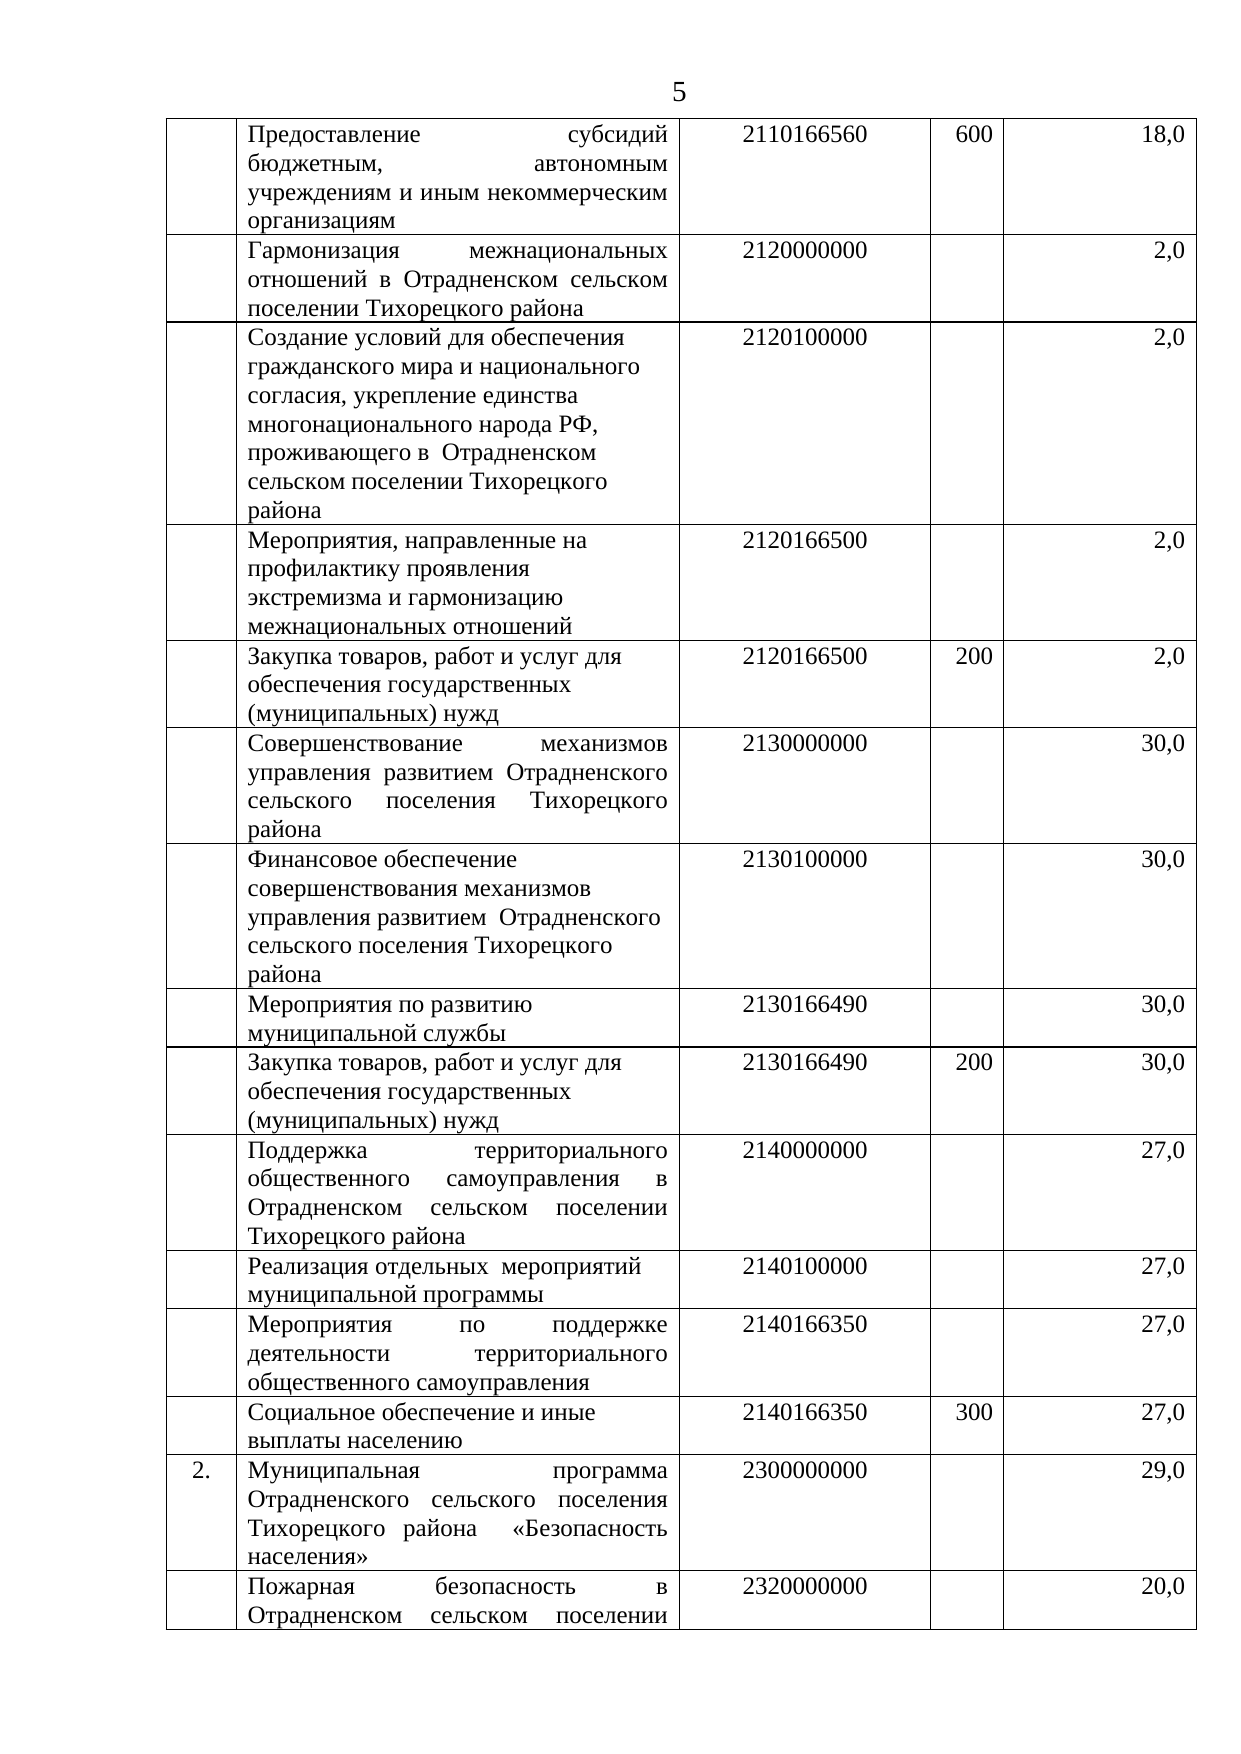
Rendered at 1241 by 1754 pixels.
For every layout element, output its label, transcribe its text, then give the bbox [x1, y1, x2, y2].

table_cell Мероприятия по поддержке деятельности территориального общественного самоуправления [237, 1309, 679, 1396]
table_cell [167, 844, 236, 988]
table_cell Закупка товаров, работ и услуг для обеспечения государственных (муниципальных) нужд [237, 1048, 679, 1134]
table_cell 300 [931, 1397, 1003, 1454]
table_cell Муниципальная программа Отрадненского сельского поселения Тихорецкого района «Безопасность населения» [237, 1455, 679, 1570]
table_cell [167, 1135, 236, 1250]
table_cell [931, 844, 1003, 988]
table_cell [931, 525, 1003, 640]
table_cell Социальное обеспечение и иные выплаты населению [237, 1397, 679, 1454]
table_cell Финансовое обеспечение совершенствования механизмов управления развитием Отрадненского сельского поселения Тихорецкого района [237, 844, 679, 988]
table_cell [167, 235, 236, 321]
table_cell 18,0 [1004, 119, 1196, 234]
table_cell [167, 1571, 236, 1629]
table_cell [237, 1571, 679, 1629]
table_cell Закупка товаров, работ и услуг для обеспечения государственных (муниципальных) нужд [237, 641, 679, 727]
table_cell 2130166490 [680, 989, 930, 1046]
table_cell Мероприятия по развитию муниципальной службы [237, 989, 679, 1046]
table_cell 200 [931, 1048, 1003, 1134]
table_cell Предоставление субсидий бюджетным, автономным учреждениям и иным некоммерческим организациям [237, 119, 679, 234]
table_cell Реализация отдельных мероприятий муниципальной программы [237, 1251, 679, 1308]
table_cell 2,0 [1004, 525, 1196, 640]
table_cell [931, 235, 1003, 321]
table_cell 2120100000 [680, 323, 930, 524]
table_cell 2130100000 [680, 844, 930, 988]
table_cell 600 [931, 119, 1003, 234]
table_cell 2,0 [1004, 323, 1196, 524]
table_cell [167, 323, 236, 524]
table_cell [167, 1251, 236, 1308]
table_cell [931, 1455, 1003, 1570]
table_cell 29,0 [1004, 1455, 1196, 1570]
table_cell 30,0 [1004, 844, 1196, 988]
table_cell [931, 728, 1003, 843]
table_cell [167, 1397, 236, 1454]
table_cell [167, 1309, 236, 1396]
table_cell [167, 728, 236, 843]
table_cell [931, 989, 1003, 1046]
table_cell 2130000000 [680, 728, 930, 843]
table_cell 2130166490 [680, 1048, 930, 1134]
table_cell 20,0 [1004, 1571, 1196, 1629]
table_cell 2,0 [1004, 235, 1196, 321]
table_cell [167, 119, 236, 234]
table_cell 30,0 [1004, 728, 1196, 843]
table_cell [931, 1309, 1003, 1396]
table_cell 200 [931, 641, 1003, 727]
table_cell 27,0 [1004, 1135, 1196, 1250]
table_cell 2110166560 [680, 119, 930, 234]
table_cell 27,0 [1004, 1397, 1196, 1454]
table_cell 2. [167, 1455, 236, 1570]
table_cell [931, 1571, 1003, 1629]
table_cell 2140166350 [680, 1397, 930, 1454]
table_cell Мероприятия, направленные на профилактику проявления экстремизма и гармонизацию межнациональных отношений [237, 525, 679, 640]
table_cell 2140100000 [680, 1251, 930, 1308]
table_cell [931, 1135, 1003, 1250]
table_cell 2120000000 [680, 235, 930, 321]
table_cell 27,0 [1004, 1251, 1196, 1308]
table_cell 2120166500 [680, 525, 930, 640]
table_cell 2300000000 [680, 1455, 930, 1570]
table_cell 30,0 [1004, 1048, 1196, 1134]
table_cell 2,0 [1004, 641, 1196, 727]
table_cell 2140166350 [680, 1309, 930, 1396]
table_cell [167, 989, 236, 1046]
table_cell [931, 323, 1003, 524]
table_cell 30,0 [1004, 989, 1196, 1046]
table_cell 2140000000 [680, 1135, 930, 1250]
table_cell [931, 1251, 1003, 1308]
table_cell [167, 525, 236, 640]
table_cell Поддержка территориального общественного самоуправления в Отрадненском сельском поселении Тихорецкого района [237, 1135, 679, 1250]
table_cell 27,0 [1004, 1309, 1196, 1396]
table_cell Создание условий для обеспечения гражданского мира и национального согласия, укрепление единства многонационального народа РФ, проживающего в Отрадненском сельском поселении Тихорецкого района [237, 323, 679, 524]
table_cell Совершенствование механизмов управления развитием Отрадненского сельского поселения Тихорецкого района [237, 728, 679, 843]
table_cell Гармонизация межнациональных отношений в Отрадненском сельском поселении Тихорецкого района [237, 235, 679, 321]
table_cell [167, 641, 236, 727]
table_cell 2120166500 [680, 641, 930, 727]
table_cell [167, 1048, 236, 1134]
table_cell 2320000000 [680, 1571, 930, 1629]
